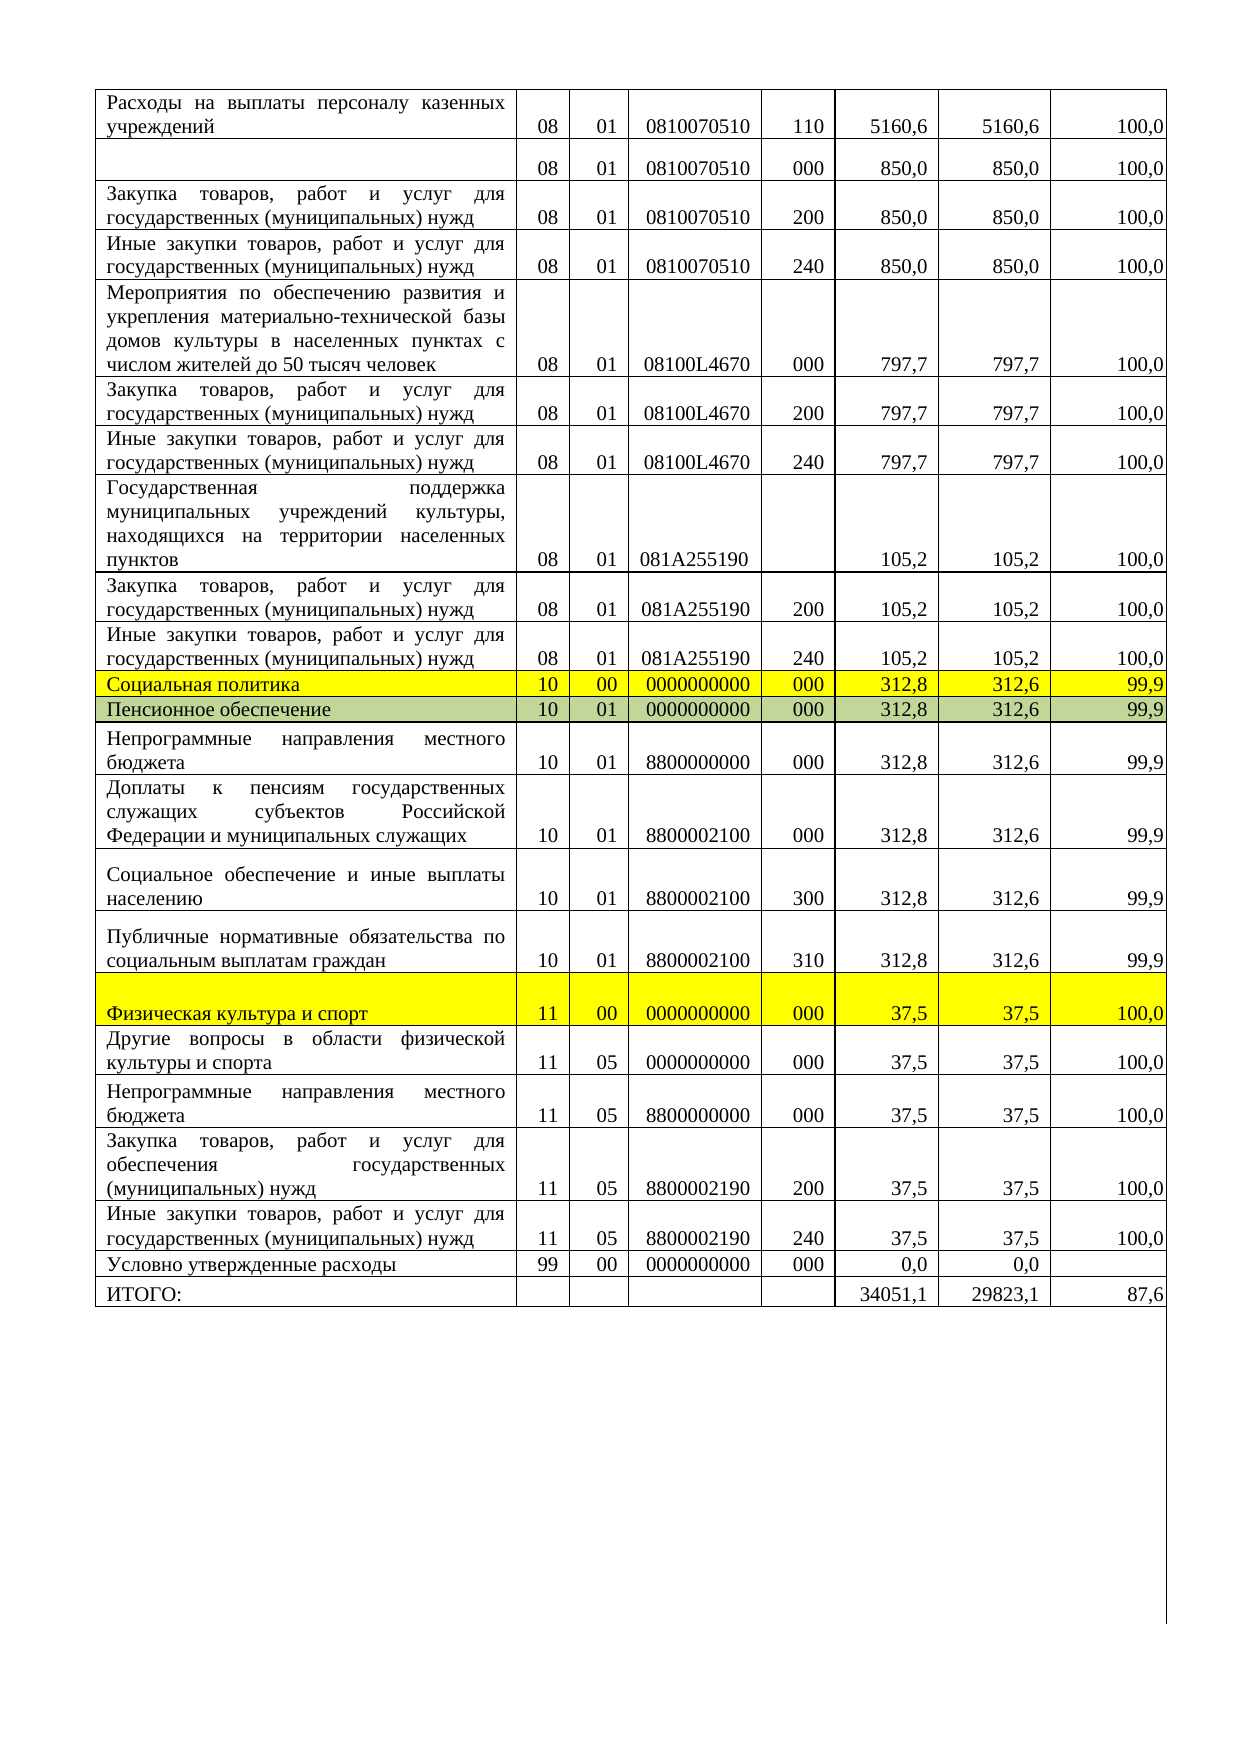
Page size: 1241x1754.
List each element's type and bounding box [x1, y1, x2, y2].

table_cell [74, 89, 1166, 1624]
